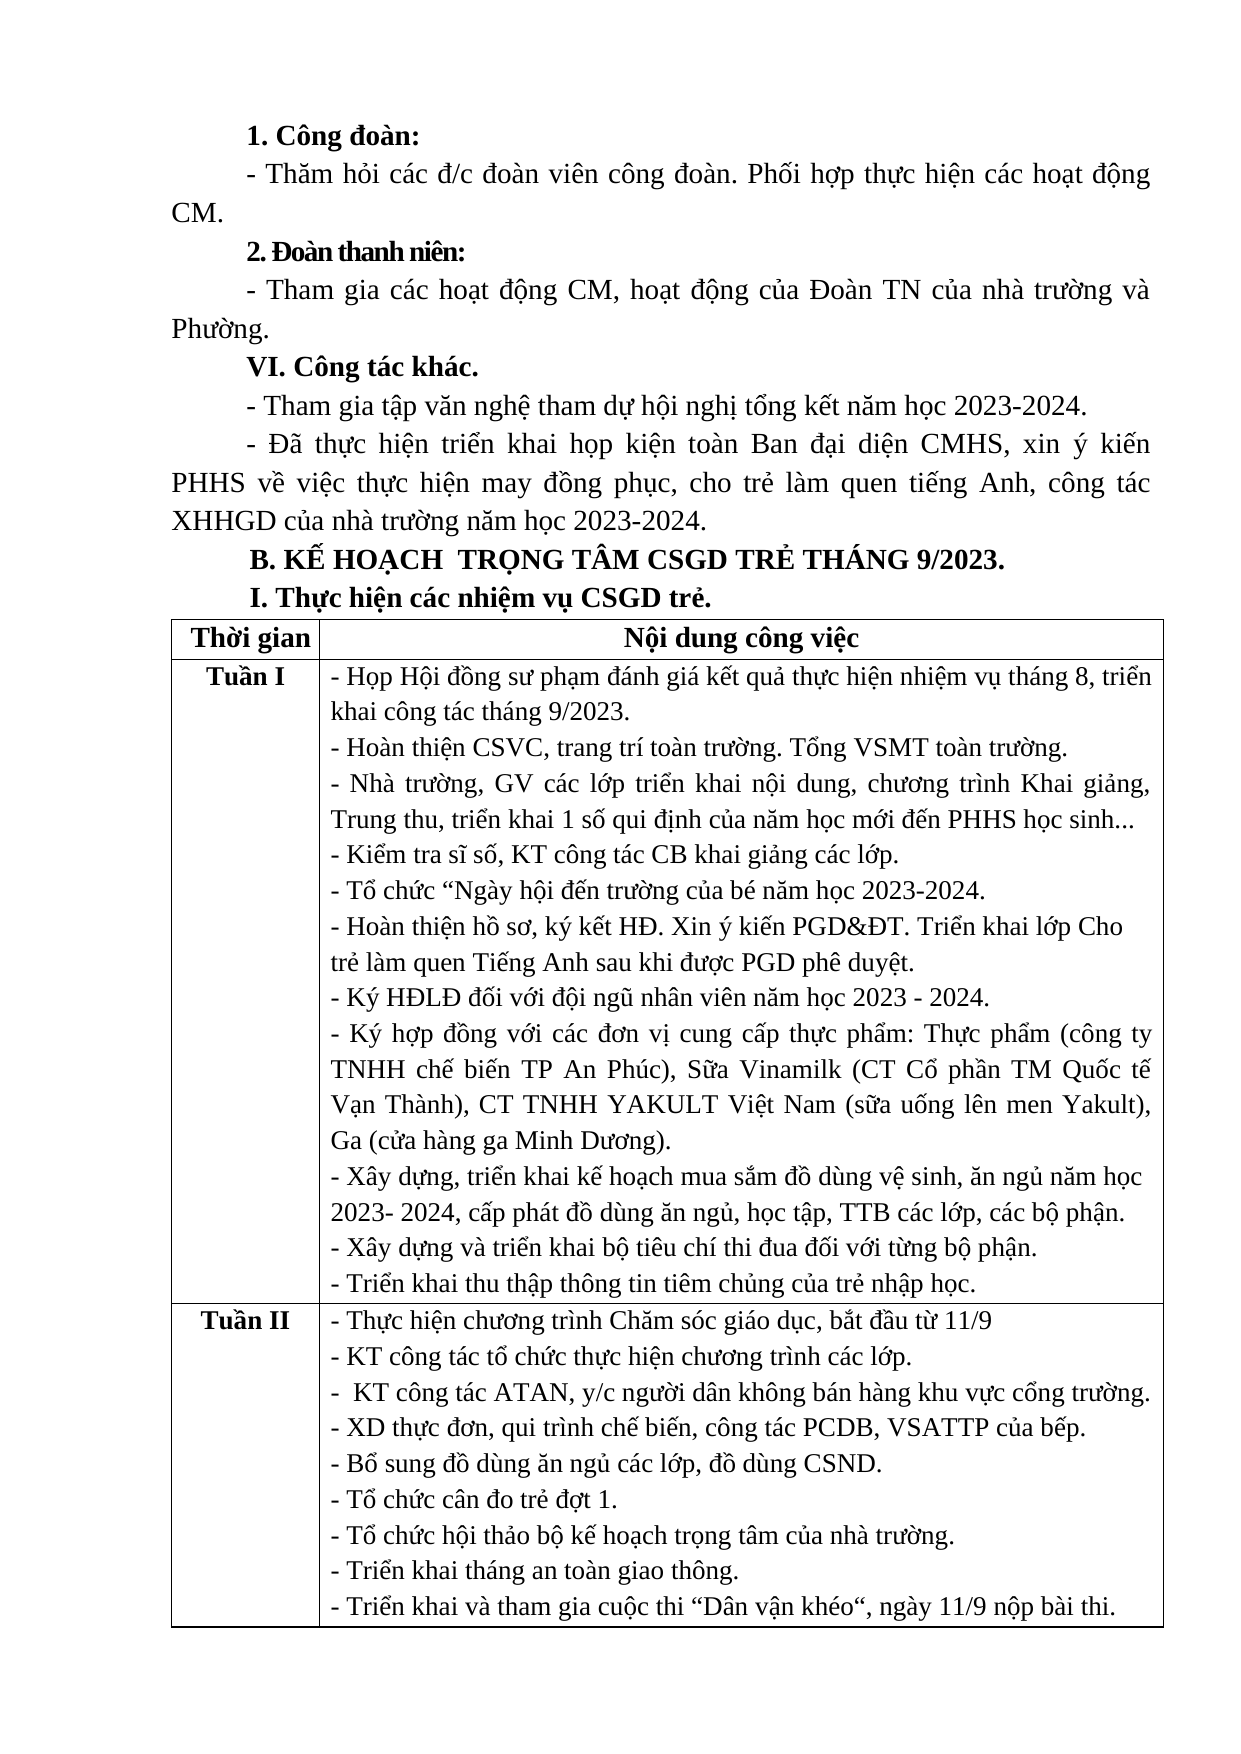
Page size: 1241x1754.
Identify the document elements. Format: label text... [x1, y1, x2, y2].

text 2. Đoàn thanh niên: [171, 234, 1152, 267]
text - Tham gia các hoạt động CM, hoạt động của Đoàn TN của nhà trường và Phường. [171, 272, 1152, 344]
text VI. Công tác khác. [171, 349, 1152, 383]
text 1. Công đoàn: [171, 118, 1152, 152]
text - Đã thực hiện triển khai họp kiện toàn Ban đại diện CMHS, xin ý kiến PHHS về việc thực hiện may đồng phục, cho trẻ làm quen tiếng Anh, công tác XHHGD của nhà trường năm học 2023-2024. [171, 426, 1152, 537]
text I. Thực hiện các nhiệm vụ CSGD trẻ. [171, 581, 1152, 614]
table_header Thời gian [172, 620, 319, 659]
table_cell Tuần I [172, 660, 319, 1303]
table_header Nội dung công việc [320, 620, 1163, 659]
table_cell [320, 1304, 1163, 1626]
text - Tham gia tập văn nghệ tham dự hội nghị tổng kết năm học 2023-2024. [171, 388, 1152, 421]
table_cell Tuần II [172, 1304, 319, 1626]
text B. KẾ HOẠCH TRỌNG TÂM CSGD TRẺ THÁNG 9/2023. [171, 542, 1152, 576]
table_cell - Họp Hội đồng sư phạm đánh giá kết quả thực hiện nhiệm vụ tháng 8, triển khai công tác tháng 9/2023. - Hoàn thiện CSVC, trang trí toàn trường. Tổng VSMT toàn trường. - Nhà trường, GV các lớp triển khai nội dung, chương trình Khai giảng, Trung thu, triển khai 1 số qui định của năm học mới đến PHHS học sinh... - Kiểm tra sĩ số, KT công tác CB khai giảng các lớp. - Tổ chức “Ngày hội đến trường của bé năm học 2023-2024. - Hoàn thiện hồ sơ, ký kết HĐ. Xin ý kiến PGD&ĐT. Triển khai lớp Cho trẻ làm quen Tiếng Anh sau khi được PGD phê duyệt. - Ký HĐLĐ đối với đội ngũ nhân viên năm học 2023 - 2024. - Ký hợp đồng với các đơn vị cung cấp thực phẩm: Thực phẩm (công ty TNHH chế biến TP An Phúc), Sữa Vinamilk (CT Cổ phần TM Quốc tế Vạn Thành), CT TNHH YAKULT Việt Nam (sữa uống lên men Yakult), Ga (cửa hàng ga Minh Dương). - Xây dựng, triển khai kế hoạch mua sắm đồ dùng vệ sinh, ăn ngủ năm học 2023- 2024, cấp phát đồ dùng ăn ngủ, học tập, TTB các lớp, các bộ phận. - Xây dựng và triển khai bộ tiêu chí thi đua đối với từng bộ phận. - Triển khai thu thập thông tin tiêm chủng của trẻ nhập học. [320, 660, 1163, 1303]
text - Thăm hỏi các đ/c đoàn viên công đoàn. Phối hợp thực hiện các hoạt động CM. [171, 157, 1152, 229]
